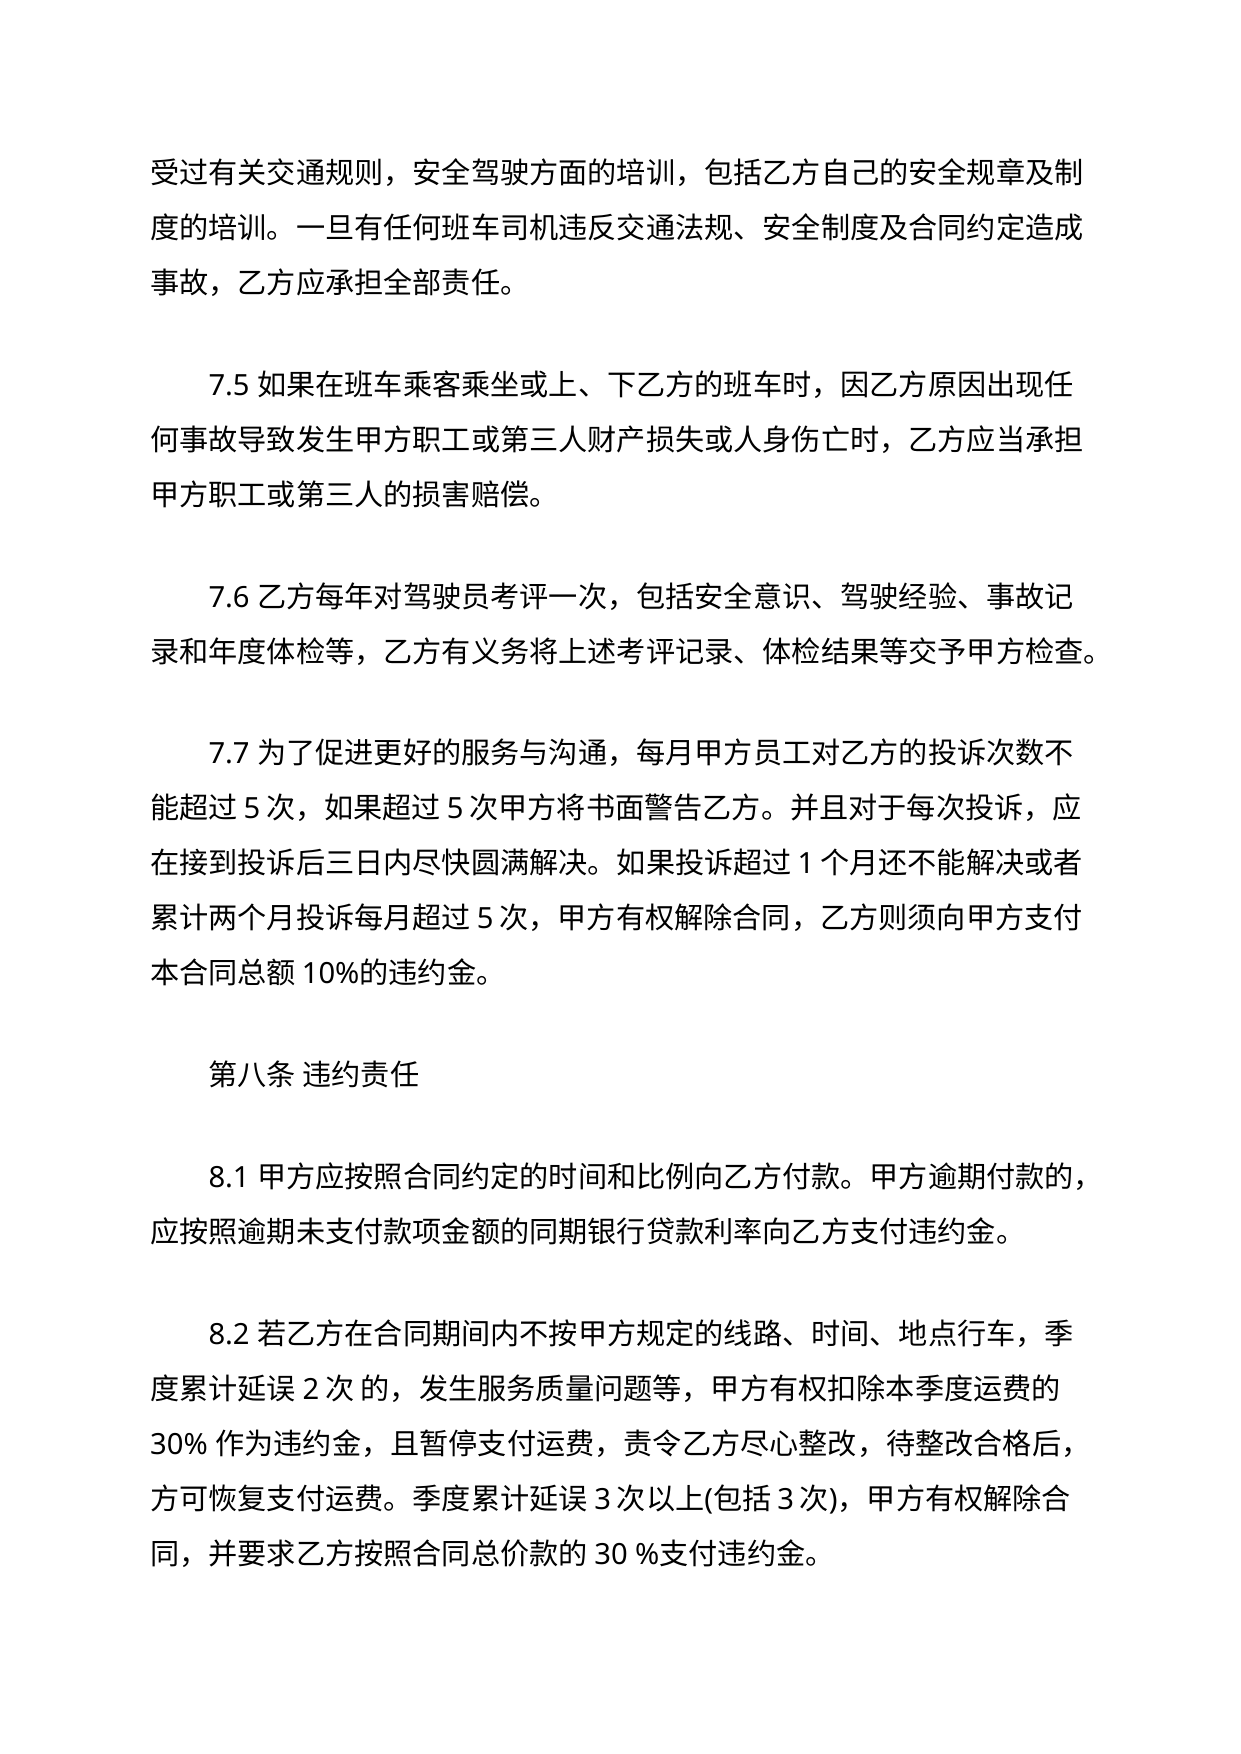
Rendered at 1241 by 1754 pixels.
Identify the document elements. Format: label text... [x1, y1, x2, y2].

text 8.2 若乙方在合同期间内不按甲方规定的线路、时间、地点行车，季度累计延误 2次 的，发生服务质量问题等，甲方有权扣除本季度运费的 30% 作为违约金，且暂停支付运费，责令乙方尽心整改，待整改合格后，方可恢复支付运费。季度累计延误 3次以上(包括3次)，甲方有权解除合同，并要求乙方按照合同总价款的 30 %支付违约金。 [150, 1311, 1090, 1573]
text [150, 150, 1090, 302]
text 7.7 为了促进更好的服务与沟通，每月甲方员工对乙方的投诉次数不能超过5次，如果超过5次甲方将书面警告乙方。并且对于每次投诉，应在接到投诉后三日内尽快圆满解决。如果投诉超过1个月还不能解决或者累计两个月投诉每月超过5次，甲方有权解除合同，乙方则须向甲方支付本合同总额10%的违约金。 [150, 730, 1090, 992]
text 7.6 乙方每年对驾驶员考评一次，包括安全意识、驾驶经验、事故记录和年度体检等，乙方有义务将上述考评记录、体检结果等交予甲方检查。 [150, 573, 1090, 671]
text 第八条 违约责任 [150, 1052, 1090, 1094]
text 8.1 甲方应按照合同约定的时间和比例向乙方付款。甲方逾期付款的，应按照逾期未支付款项金额的同期银行贷款利率向乙方支付违约金。 [150, 1154, 1090, 1251]
text 7.5 如果在班车乘客乘坐或上、下乙方的班车时，因乙方原因出现任何事故导致发生甲方职工或第三人财产损失或人身伤亡时，乙方应当承担甲方职工或第三人的损害赔偿。 [150, 362, 1090, 514]
